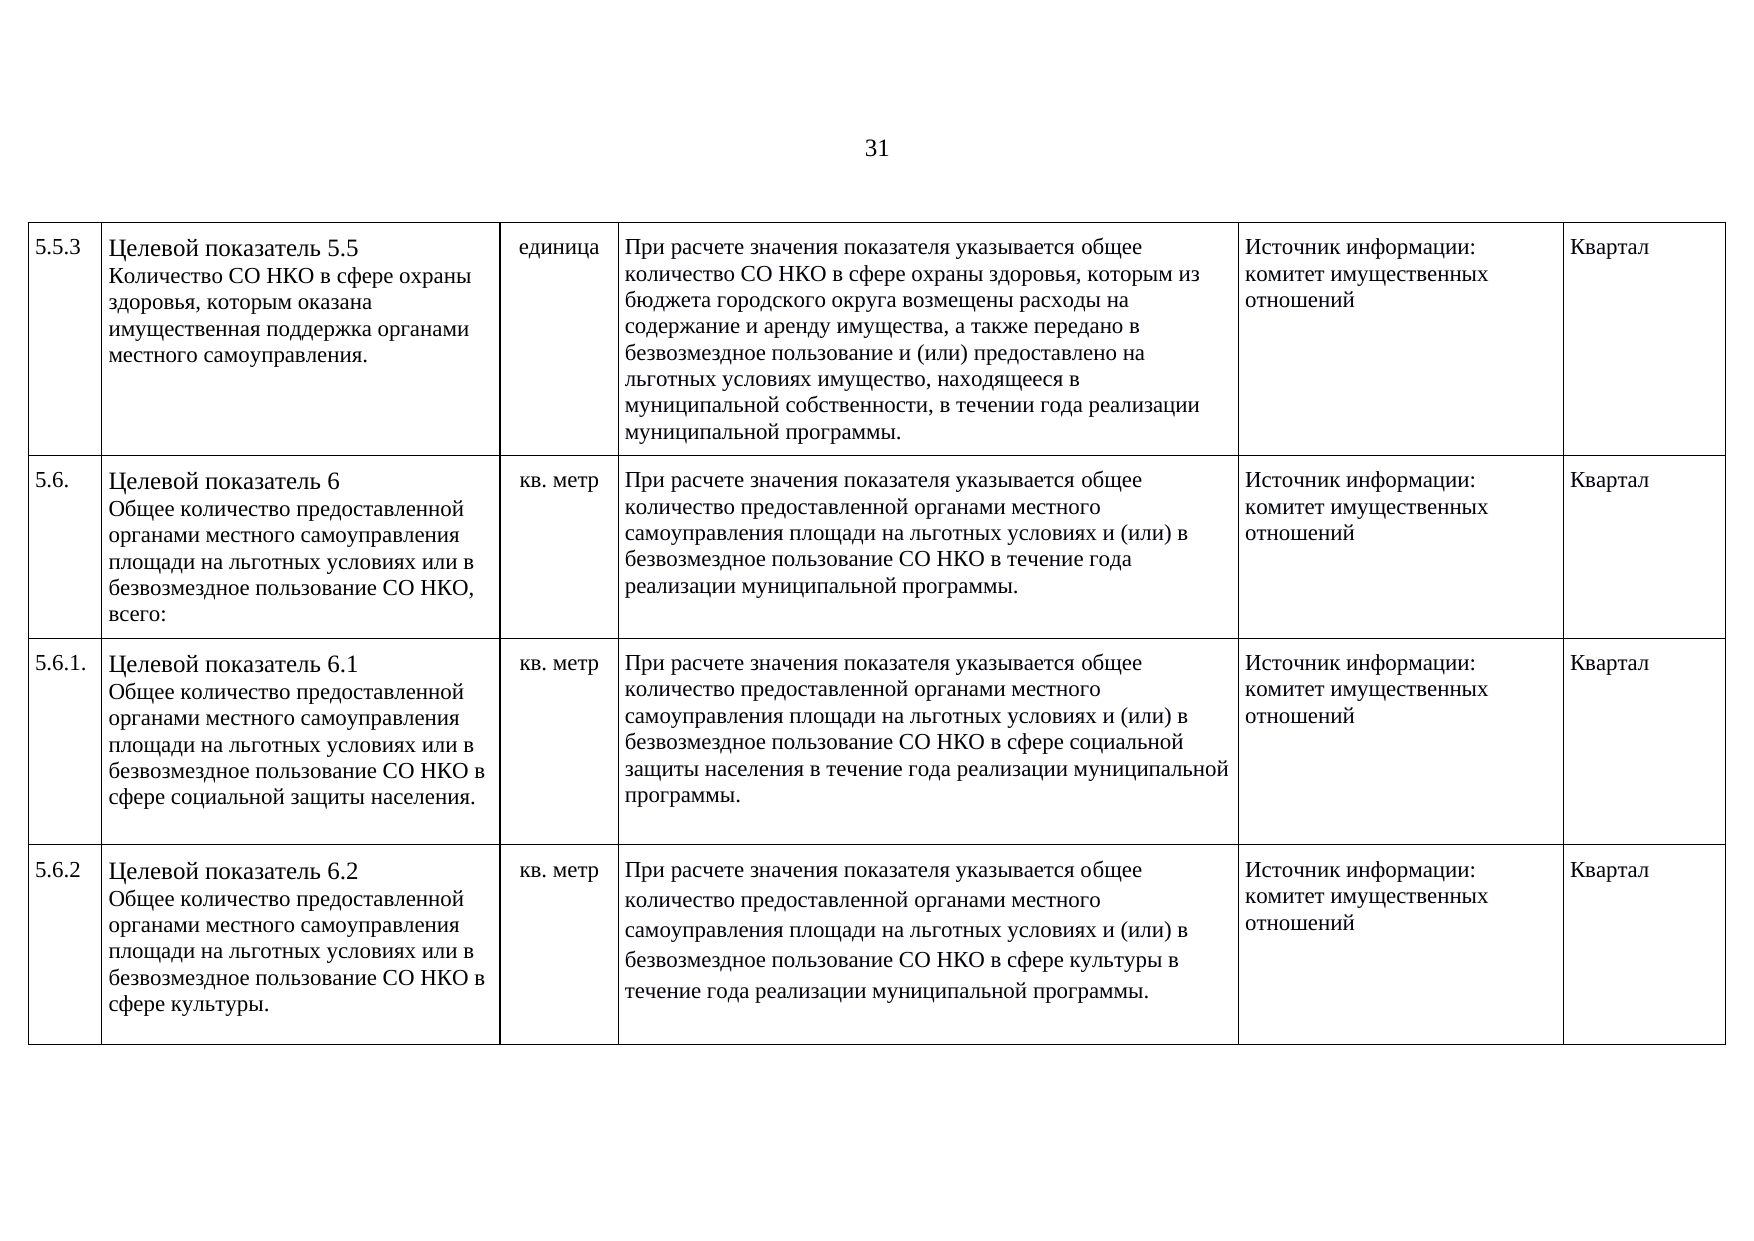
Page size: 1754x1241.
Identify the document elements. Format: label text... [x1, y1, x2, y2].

table_cell кв. метр [501, 639, 618, 844]
table_cell Целевой показатель 5.5 Количество СО НКО в сфере охраны здоровья, которым оказана имущественная поддержка органами местного самоуправления. [102, 223, 499, 455]
table_cell Целевой показатель 6 Общее количество предоставленной органами местного самоуправления площади на льготных условиях или в безвозмездное пользование СО НКО, всего: [102, 456, 499, 637]
table_cell кв. метр [501, 456, 618, 637]
table_cell 5.5.3 [29, 223, 101, 455]
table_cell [1239, 845, 1563, 1044]
table_cell единица [501, 223, 618, 455]
table_cell Целевой показатель 6.2 Общее количество предоставленной органами местного самоуправления площади на льготных условиях или в безвозмездное пользование СО НКО в сфере культуры. [102, 845, 499, 1044]
table_cell При расчете значения показателя указывается общее количество предоставленной органами местного самоуправления площади на льготных условиях и (или) в безвозмездное пользование СО НКО в сфере культуры в течение года реализации муниципальной программы. [619, 845, 1238, 1044]
table_cell Квартал [1564, 223, 1725, 455]
table_cell кв. метр [501, 845, 618, 1044]
table_cell При расчете значения показателя указывается общее количество СО НКО в сфере охраны здоровья, которым из бюджета городского округа возмещены расходы на содержание и аренду имущества, а также передано в безвозмездное пользование и (или) предоставлено на льготных условиях имущество, находящееся в муниципальной собственности, в течении года реализации муниципальной программы. [619, 223, 1238, 455]
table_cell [1239, 223, 1563, 455]
table_cell Квартал [1564, 845, 1725, 1044]
table_cell 5.6. [29, 456, 101, 637]
table_cell При расчете значения показателя указывается общее количество предоставленной органами местного самоуправления площади на льготных условиях и (или) в безвозмездное пользование СО НКО в течение года реализации муниципальной программы. [619, 456, 1238, 637]
table_cell 5.6.2 [29, 845, 101, 1044]
table_cell Квартал [1564, 639, 1725, 844]
table_cell При расчете значения показателя указывается общее количество предоставленной органами местного самоуправления площади на льготных условиях и (или) в безвозмездное пользование СО НКО в сфере социальной защиты населения в течение года реализации муниципальной программы. [619, 639, 1238, 844]
table_cell 5.6.1. [29, 639, 101, 844]
table_cell Источник информации: комитет имущественных отношений [1239, 639, 1563, 844]
table_cell Квартал [1564, 456, 1725, 637]
table_cell Источник информации: комитет имущественных отношений [1239, 456, 1563, 637]
table_cell Целевой показатель 6.1 Общее количество предоставленной органами местного самоуправления площади на льготных условиях или в безвозмездное пользование СО НКО в сфере социальной защиты населения. [102, 639, 499, 844]
